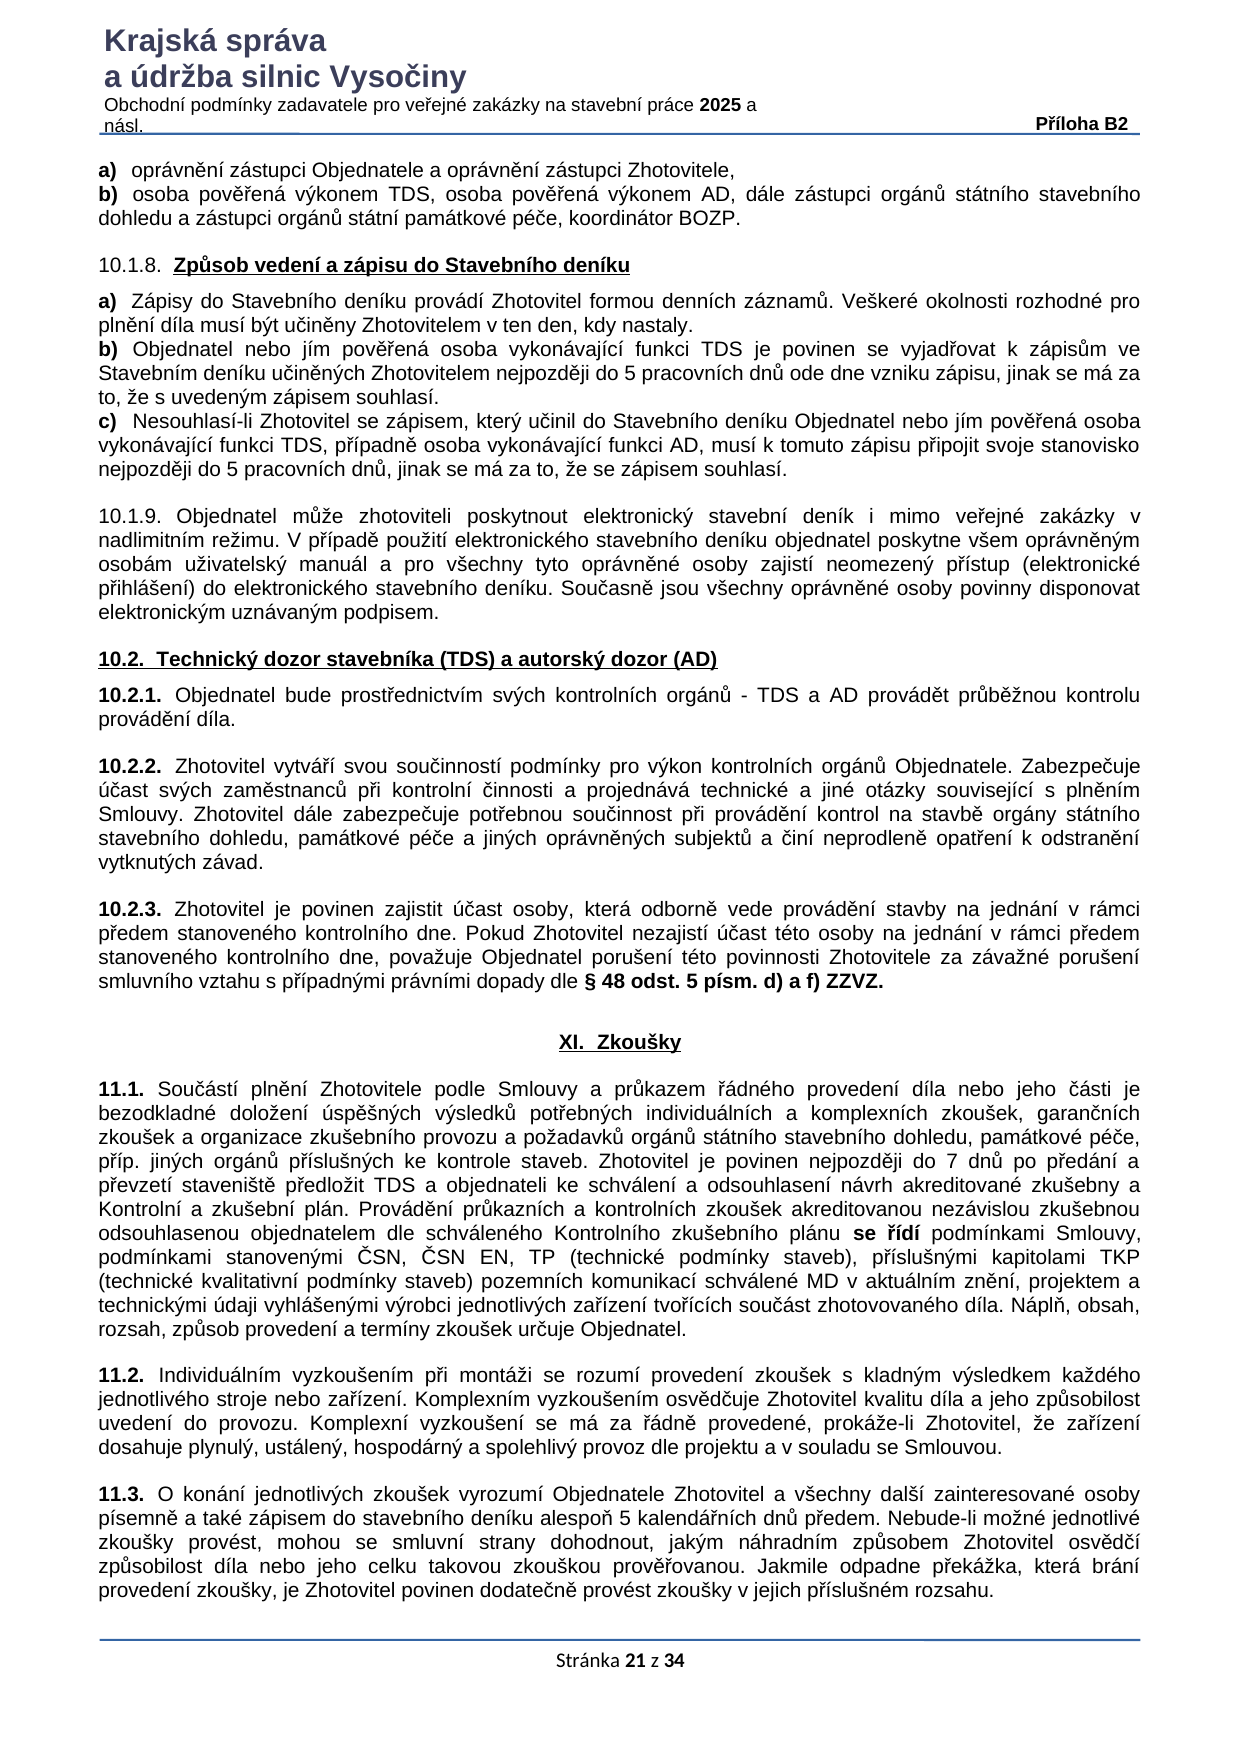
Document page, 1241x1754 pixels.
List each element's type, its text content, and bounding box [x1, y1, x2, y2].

list Zápisy do Stavebního deníku provádí Zhotovitel formou denních záznamů. Veškeré okolnosti rozhodné pro plnění díla musí být učiněny Zhotovitelem v ten den, kdy nastaly. [98, 289, 1142, 337]
list Zhotovitel je povinen zajistit účast osoby, která odborně vede provádění stavby na jednání v rámci předem stanoveného kontrolního dne. Pokud Zhotovitel nezajistí účast této osoby na jednání v rámci předem stanoveného kontrolního dne, považuje Objednatel porušení této povinnosti Zhotovitele za závažné porušení smluvního vztahu s případnými právními dopady dle § 48 odst. 5 písm. d) a f) ZZVZ. [98, 897, 1142, 992]
list Technický dozor stavebníka (TDS) a autorský dozor (AD) [98, 647, 1142, 671]
list Zkoušky [98, 1030, 1142, 1054]
list oprávnění zástupci Objednatele a oprávnění zástupci Zhotovitele, [98, 158, 1142, 182]
list Individuálním vyzkoušením při montáži se rozumí provedení zkoušek s kladným výsledkem každého jednotlivého stroje nebo zařízení. Komplexním vyzkoušením osvědčuje Zhotovitel kvalitu díla a jeho způsobilost uvedení do provozu. Komplexní vyzkoušení se má za řádně provedené, prokáže-li Zhotovitel, že zařízení dosahuje plynulý, ustálený, hospodárný a spolehlivý provoz dle projektu a v souladu se Smlouvou. [98, 1363, 1142, 1459]
list Objednatel nebo jím pověřená osoba vykonávající funkci TDS je povinen se vyjadřovat k zápisům ve Stavebním deníku učiněných Zhotovitelem nejpozději do 5 pracovních dnů ode dne vzniku zápisu, jinak se má za to, že s uvedeným zápisem souhlasí. [98, 337, 1142, 409]
list Zhotovitel vytváří svou součinností podmínky pro výkon kontrolních orgánů Objednatele. Zabezpečuje účast svých zaměstnanců při kontrolní činnosti a projednává technické a jiné otázky související s plněním Smlouvy. Zhotovitel dále zabezpečuje potřebnou součinnost při provádění kontrol na stavbě orgány státního stavebního dohledu, památkové péče a jiných oprávněných subjektů a činí neprodleně opatření k odstranění vytknutých závad. [98, 754, 1142, 874]
list Součástí plnění Zhotovitele podle Smlouvy a průkazem řádného provedení díla nebo jeho části je bezodkladné doložení úspěšných výsledků potřebných individuálních a komplexních zkoušek, garančních zkoušek a organizace zkušebního provozu a požadavků orgánů státního stavebního dohledu, památkové péče, příp. jiných orgánů příslušných ke kontrole staveb. Zhotovitel je povinen nejpozději do 7 dnů po předání a převzetí staveniště předložit TDS a objednateli ke schválení a odsouhlasení návrh akreditované zkušebny a Kontrolní a zkušební plán. Provádění průkazních a kontrolních zkoušek akreditovanou nezávislou zkušebnou odsouhlasenou objednatelem dle schváleného Kontrolního zkušebního plánu se řídí podmínkami Smlouvy, podmínkami stanovenými ČSN, ČSN EN, TP (technické podmínky staveb), příslušnými kapitolami TKP (technické kvalitativní podmínky staveb) pozemních komunikací schválené MD v aktuálním znění, projektem a technickými údaji vyhlášenými výrobci jednotlivých zařízení tvořících součást zhotovovaného díla. Náplň, obsah, rozsah, způsob provedení a termíny zkoušek určuje Objednatel. [98, 1077, 1142, 1340]
list Způsob vedení a zápisu do Stavebního deníku [98, 253, 1142, 277]
list O konání jednotlivých zkoušek vyrozumí Objednatele Zhotovitel a všechny další zainteresované osoby písemně a také zápisem do stavebního deníku alespoň 5 kalendářních dnů předem. Nebude-li možné jednotlivé zkoušky provést, mohou se smluvní strany dohodnout, jakým náhradním způsobem Zhotovitel osvědčí způsobilost díla nebo jeho celku takovou zkouškou prověřovanou. Jakmile odpadne překážka, která brání provedení zkoušky, je Zhotovitel povinen dodatečně provést zkoušky v jejich příslušném rozsahu. [98, 1482, 1142, 1602]
list Objednatel bude prostřednictvím svých kontrolních orgánů - TDS a AD provádět průběžnou kontrolu provádění díla. [98, 683, 1142, 731]
list osoba pověřená výkonem TDS, osoba pověřená výkonem AD, dále zástupci orgánů státního stavebního dohledu a zástupci orgánů státní památkové péče, koordinátor BOZP. [98, 182, 1142, 230]
list Objednatel může zhotoviteli poskytnout elektronický stavební deník i mimo veřejné zakázky v nadlimitním režimu. V případě použití elektronického stavebního deníku objednatel poskytne všem oprávněným osobám uživatelský manuál a pro všechny tyto oprávněné osoby zajistí neomezený přístup (elektronické přihlášení) do elektronického stavebního deníku. Současně jsou všechny oprávněné osoby povinny disponovat elektronickým uznávaným podpisem. [98, 504, 1142, 624]
list Nesouhlasí-li Zhotovitel se zápisem, který učinil do Stavebního deníku Objednatel nebo jím pověřená osoba vykonávající funkci TDS, případně osoba vykonávající funkci AD, musí k tomuto zápisu připojit svoje stanovisko nejpozději do 5 pracovních dnů, jinak se má za to, že se zápisem souhlasí. [98, 409, 1142, 481]
